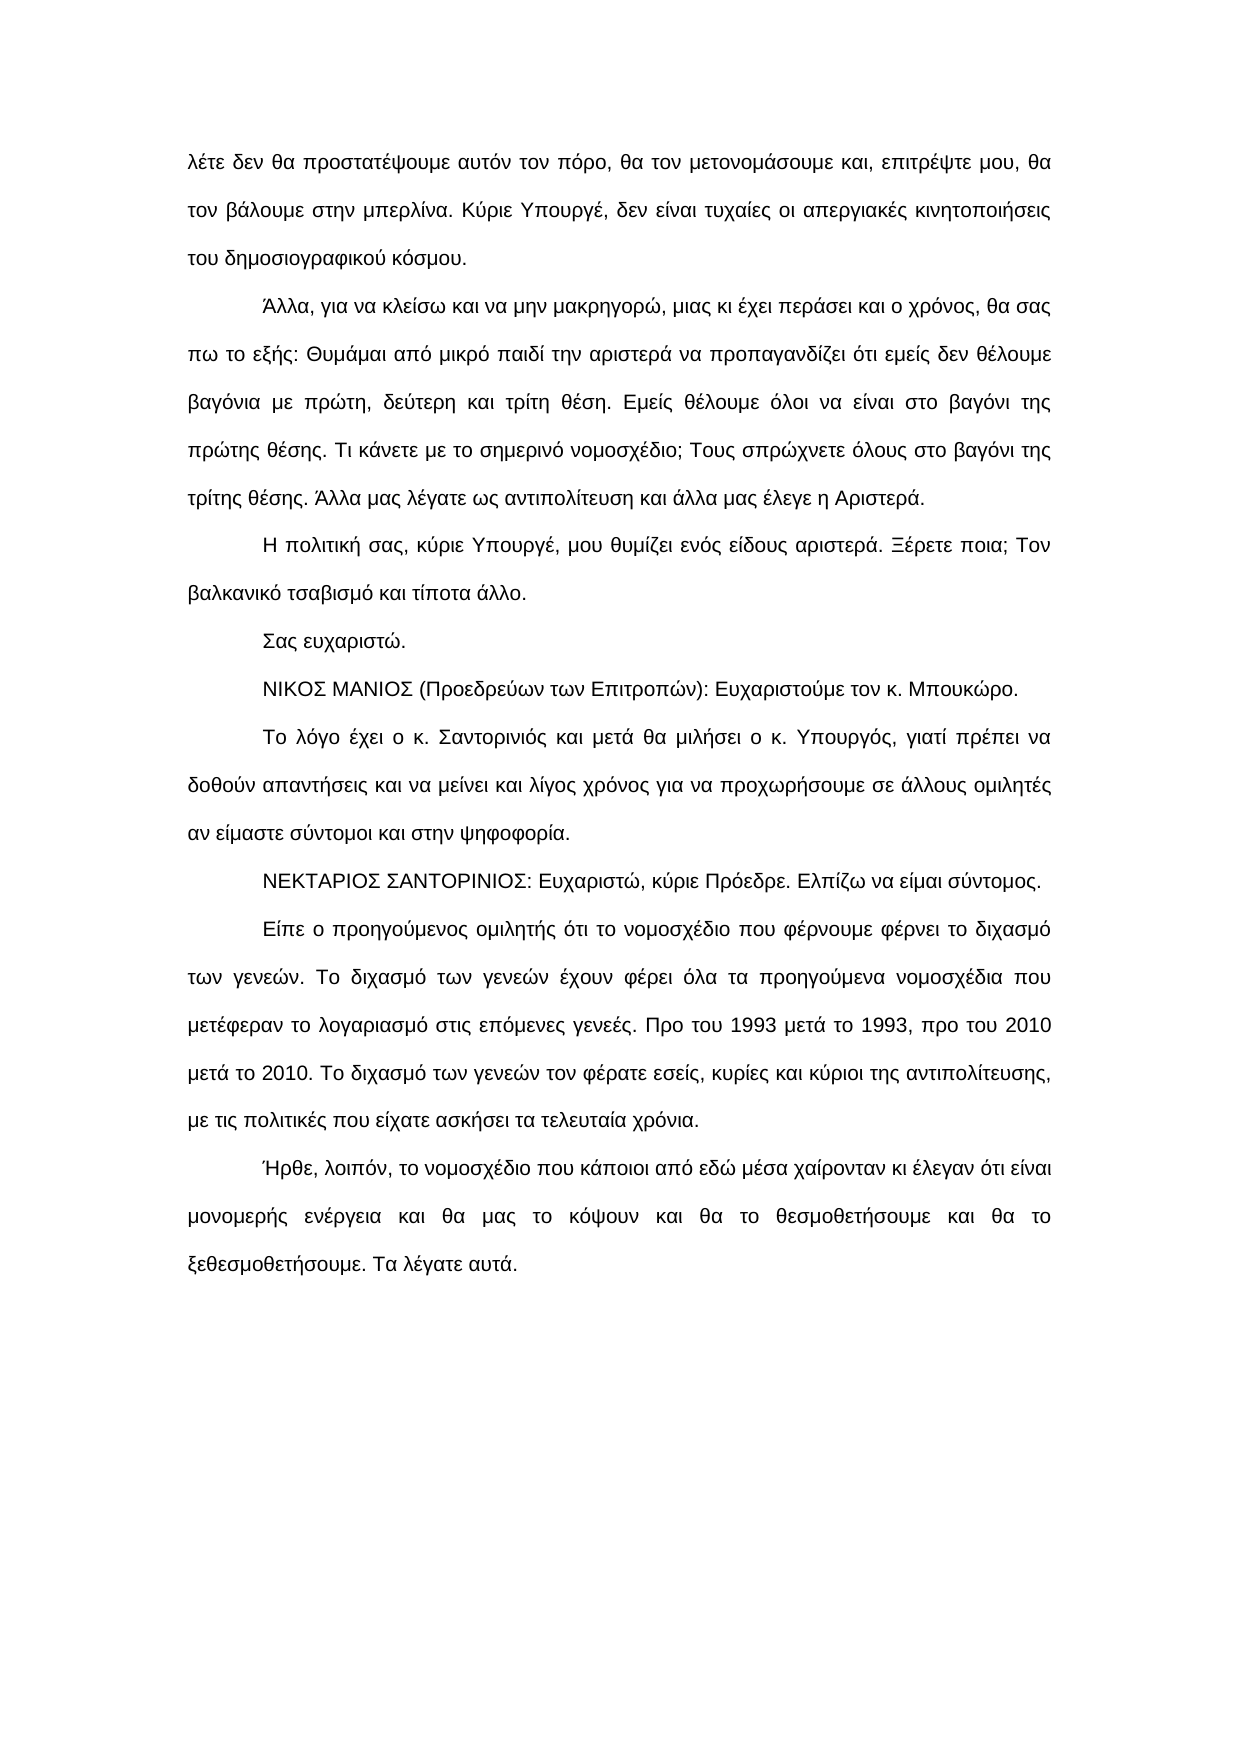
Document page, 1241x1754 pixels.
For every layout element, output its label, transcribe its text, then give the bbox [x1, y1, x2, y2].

text Σας ευχαριστώ. [187, 629, 1053, 653]
text Το λόγο έχει ο κ. Σαντορινιός και μετά θα μιλήσει ο κ. Υπουργός, γιατί πρέπει να δοθούν απαντήσεις και να μείνει και λίγος χρόνος για να προχωρήσουμε σε άλλους ομιλητές αν είμαστε σύντομοι και στην ψηφοφορία. [187, 725, 1053, 845]
text ΝΙΚΟΣ ΜΑΝΙΟΣ (Προεδρεύων των Επιτροπών): Ευχαριστούμε τον κ. Μπουκώρο. [187, 677, 1053, 701]
text Ήρθε, λοιπόν, το νομοσχέδιο που κάποιοι από εδώ μέσα χαίρονταν κι έλεγαν ότι είναι μονομερής ενέργεια και θα μας το κόψουν και θα το θεσμοθετήσουμε και θα το ξεθεσμοθετήσουμε. Τα λέγατε αυτά. [187, 1156, 1053, 1276]
text Άλλα, για να κλείσω και να μην μακρηγορώ, μιας κι έχει περάσει και ο χρόνος, θα σας πω το εξής: Θυμάμαι από μικρό παιδί την αριστερά να προπαγανδίζει ότι εμείς δεν θέλουμε βαγόνια με πρώτη, δεύτερη και τρίτη θέση. Εμείς θέλουμε όλοι να είναι στο βαγόνι της πρώτης θέσης. Τι κάνετε με το σημερινό νομοσχέδιο; Τους σπρώχνετε όλους στο βαγόνι της τρίτης θέσης. Άλλα μας λέγατε ως αντιπολίτευση και άλλα μας έλεγε η Αριστερά. [187, 294, 1053, 509]
text Η πολιτική σας, κύριε Υπουργέ, μου θυμίζει ενός είδους αριστερά. Ξέρετε ποια; Τον βαλκανικό τσαβισμό και τίποτα άλλο. [187, 533, 1053, 605]
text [187, 150, 1053, 270]
text Είπε ο προηγούμενος ομιλητής ότι το νομοσχέδιο που φέρνουμε φέρνει το διχασμό των γενεών. Το διχασμό των γενεών έχουν φέρει όλα τα προηγούμενα νομοσχέδια που μετέφεραν το λογαριασμό στις επόμενες γενεές. Προ του 1993 μετά το 1993, προ του 2010 μετά το 2010. Το διχασμό των γενεών τον φέρατε εσείς, κυρίες και κύριοι της αντιπολίτευσης, με τις πολιτικές που είχατε ασκήσει τα τελευταία χρόνια. [187, 917, 1053, 1132]
text ΝΕΚΤΑΡΙΟΣ ΣΑΝΤΟΡΙΝΙΟΣ: Ευχαριστώ, κύριε Πρόεδρε. Ελπίζω να είμαι σύντομος. [187, 869, 1053, 893]
